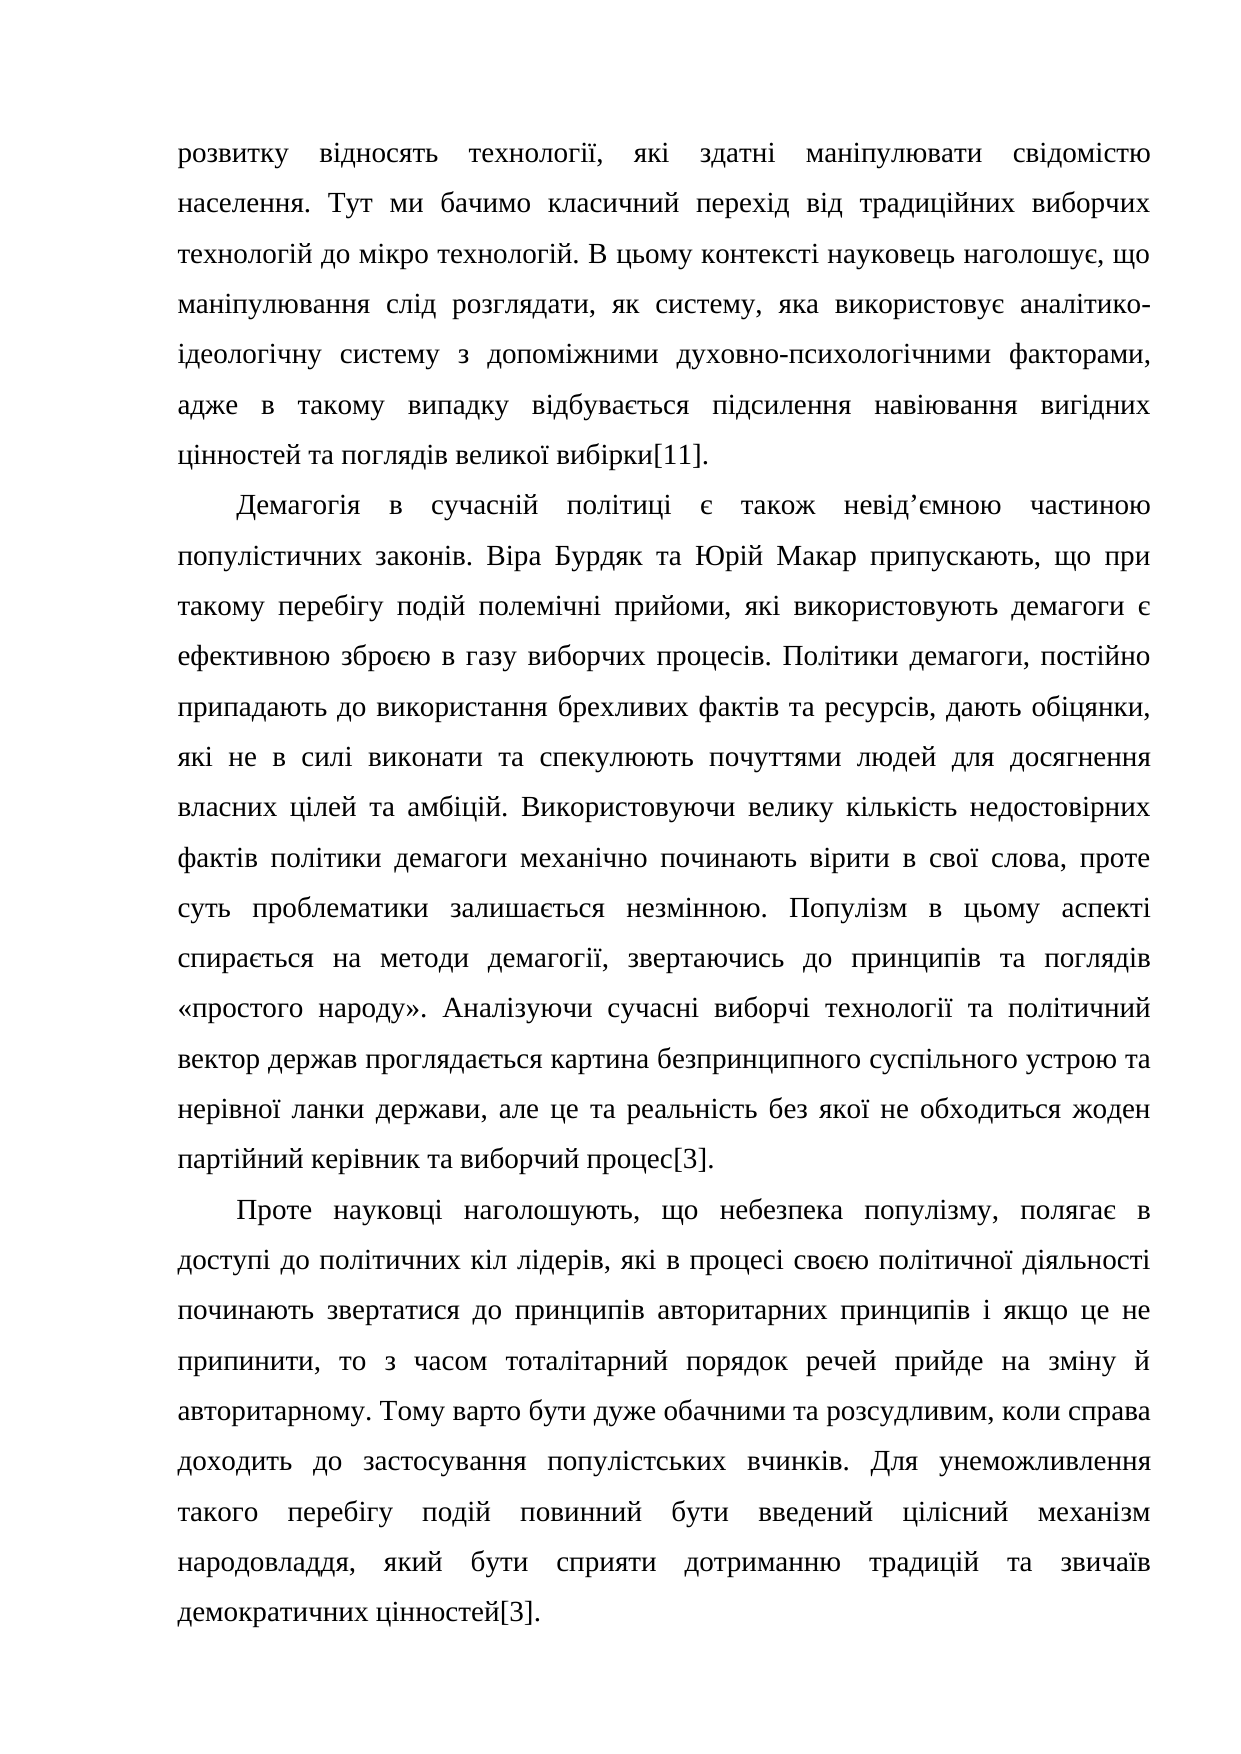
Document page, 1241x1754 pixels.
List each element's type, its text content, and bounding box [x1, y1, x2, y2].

text Проте науковці наголошують, що небезпека популізму, полягає в доступі до політичних кіл лідерів, які в процесі своєю політичної діяльності починають звертатися до принципів авторитарних принципів і якщо це не припинити, то з часом тоталітарний порядок речей прийде на зміну й авторитарному. Тому варто бути дуже обачними та розсудливим, коли справа доходить до застосування популістських вчинків. Для унеможливлення такого перебігу подій повинний бути введений цілісний механізм народовладдя, який бути сприяти дотриманню традицій та звичаїв демократичних цінностей[3]. [177, 1192, 1152, 1628]
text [177, 135, 1152, 471]
text Демагогія в сучасній політиці є також невід’ємною частиною популістичних законів. Віра Бурдяк та Юрій Макар припускають, що при такому перебігу подій полемічні прийоми, які використовують демагоги є ефективною зброєю в газу виборчих процесів. Політики демагоги, постійно припадають до використання брехливих фактів та ресурсів, дають обіцянки, які не в силі виконати та спекулюють почуттями людей для досягнення власних цілей та амбіцій. Використовуючи велику кількість недостовірних фактів політики демагоги механічно починають вірити в свої слова, проте суть проблематики залишається незмінною. Популізм в цьому аспекті спирається на методи демагогії, звертаючись до принципів та поглядів «простого народу». Аналізуючи сучасні виборчі технології та політичний вектор держав проглядається картина безпринципного суспільного устрою та нерівної ланки держави, але це та реальність без якої не обходиться жоден партійний керівник та виборчий процес[3]. [177, 487, 1152, 1175]
